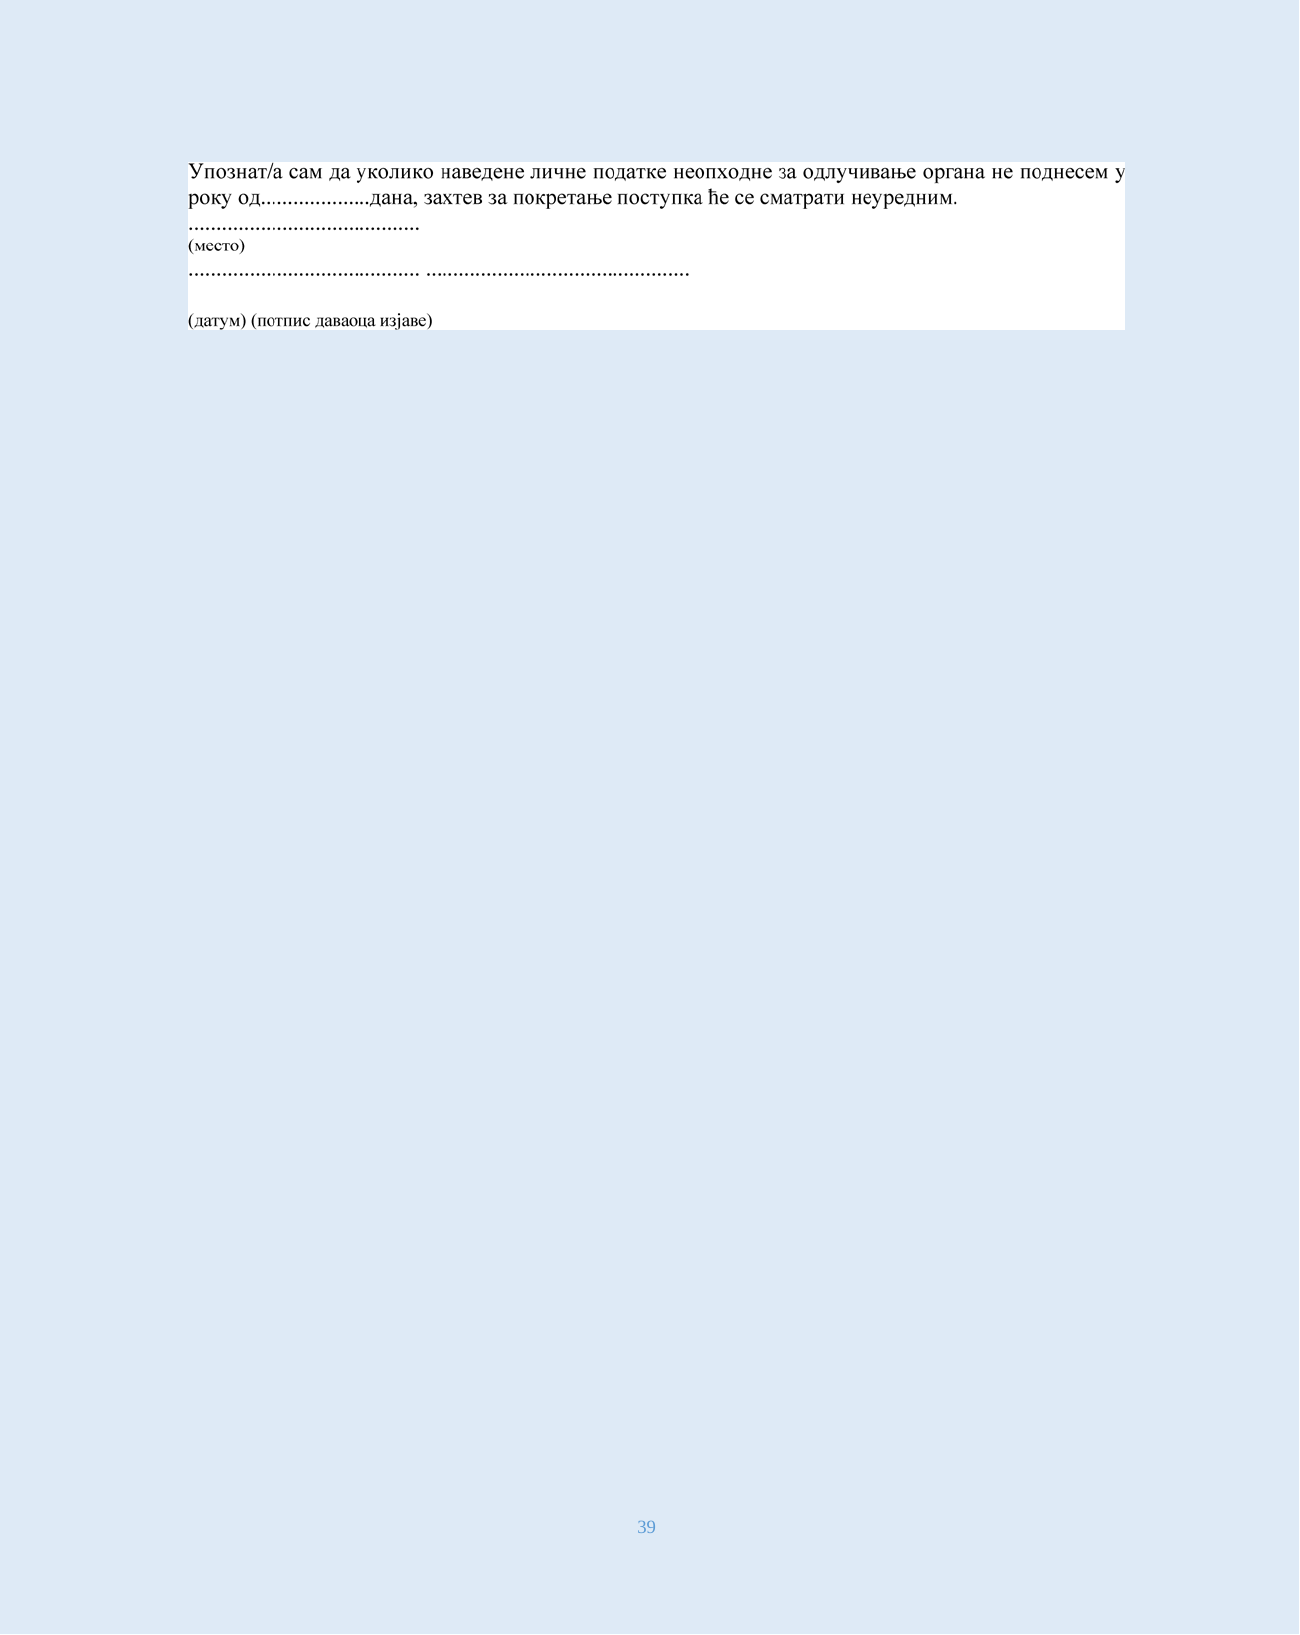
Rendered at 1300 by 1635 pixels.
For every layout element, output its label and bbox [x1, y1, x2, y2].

picture [188, 162, 1125, 330]
